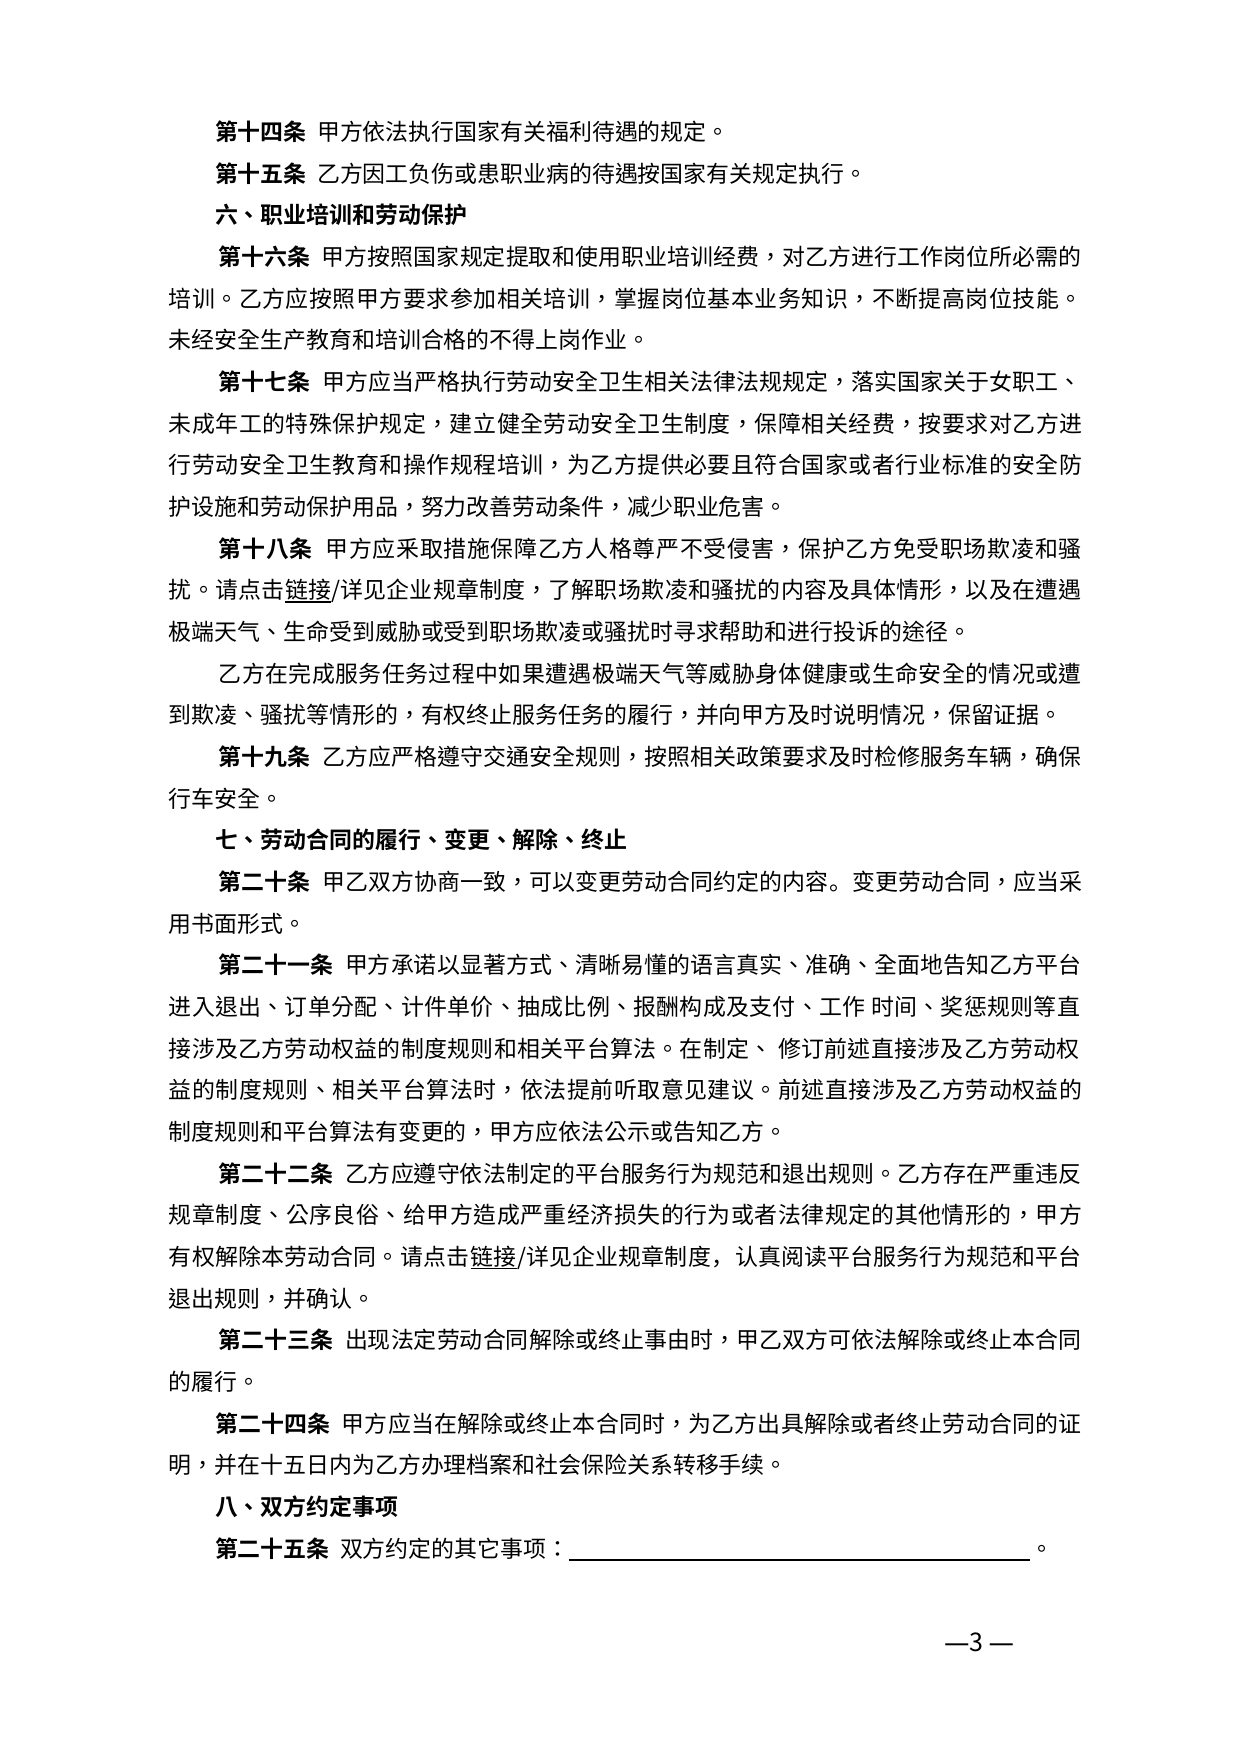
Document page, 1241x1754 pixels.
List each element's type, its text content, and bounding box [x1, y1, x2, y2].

text 第二十四条 甲方应当在解除或终止本合同时，为乙方出具解除或者终止劳动合同的证明，并在十五日内为乙方办理档案和社会保险关系转移手续。 [169, 1399, 1083, 1482]
text 第十五条 乙方因工负伤或患职业病的待遇按国家有关规定执行。 [169, 149, 1083, 191]
text 第二十三条 出现法定劳动合同解除或终止事由时，甲乙双方可依法解除或终止本合同的履行。 [169, 1316, 1083, 1399]
text 八、双方约定事项 [169, 1482, 1083, 1524]
text 第十六条 甲方按照国家规定提取和使用职业培训经费，对乙方进行工作岗位所必需的培训。乙方应按照甲方要求参加相关培训，掌握岗位基本业务知识，不断提高岗位技能。未经安全生产教育和培训合格的不得上岗作业。 [169, 232, 1083, 357]
text 第二十五条 双方约定的其它事项： 。 [169, 1524, 1083, 1566]
text 第十四条 甲方依法执行国家有关福利待遇的规定。 [169, 107, 1083, 149]
text 第十七条 甲方应当严格执行劳动安全卫生相关法律法规规定，落实国家关于女职工、未成年工的特殊保护规定，建立健全劳动安全卫生制度，保障相关经费，按要求对乙方进行劳动安全卫生教育和操作规程培训，为乙方提供必要且符合国家或者行业标准的安全防护设施和劳动保护用品，努力改善劳动条件，减少职业危害。 [169, 357, 1083, 524]
text 第十八条 甲方应釆取措施保障乙方人格尊严不受侵害，保护乙方免受职场欺凌和骚扰。请点击链接/详见企业规章制度，了解职场欺凌和骚扰的内容及具体情形，以及在遭遇极端天气、生命受到威胁或受到职场欺凌或骚扰时寻求帮助和进行投诉的途径。 [169, 524, 1083, 649]
text 第十九条 乙方应严格遵守交通安全规则，按照相关政策要求及时检修服务车辆，确保行车安全。 [169, 732, 1083, 816]
text 第二十二条 乙方应遵守依法制定的平台服务行为规范和退出规则。乙方存在严重违反规章制度、公序良俗、给甲方造成严重经济损失的行为或者法律规定的其他情形的，甲方有权解除本劳动合同。请点击链接/详见企业规章制度，认真阅读平台服务行为规范和平台退出规则，并确认。 [169, 1149, 1083, 1316]
text 第二十条 甲乙双方协商一致，可以变更劳动合同约定的内容。变更劳动合同，应当采用书面形式。 [169, 857, 1083, 941]
text 乙方在完成服务任务过程中如果遭遇极端天气等威胁身体健康或生命安全的情况或遭到欺凌、骚扰等情形的，有权终止服务任务的履行，并向甲方及时说明情况，保留证据。 [169, 649, 1083, 732]
text 六、职业培训和劳动保护 [169, 191, 1083, 232]
text 七、劳动合同的履行、变更、解除、终止 [169, 816, 1083, 857]
text 第二十一条 甲方承诺以显著方式、清晰易懂的语言真实、准确、全面地告知乙方平台进入退出、订单分配、计件单价、抽成比例、报酬构成及支付、工作 时间、奖惩规则等直接涉及乙方劳动权益的制度规则和相关平台算法。在制定、 修订前述直接涉及乙方劳动权益的制度规则、相关平台算法时，依法提前听取意见建议。前述直接涉及乙方劳动权益的制度规则和平台算法有变更的，甲方应依法公示或告知乙方。 [169, 941, 1083, 1149]
